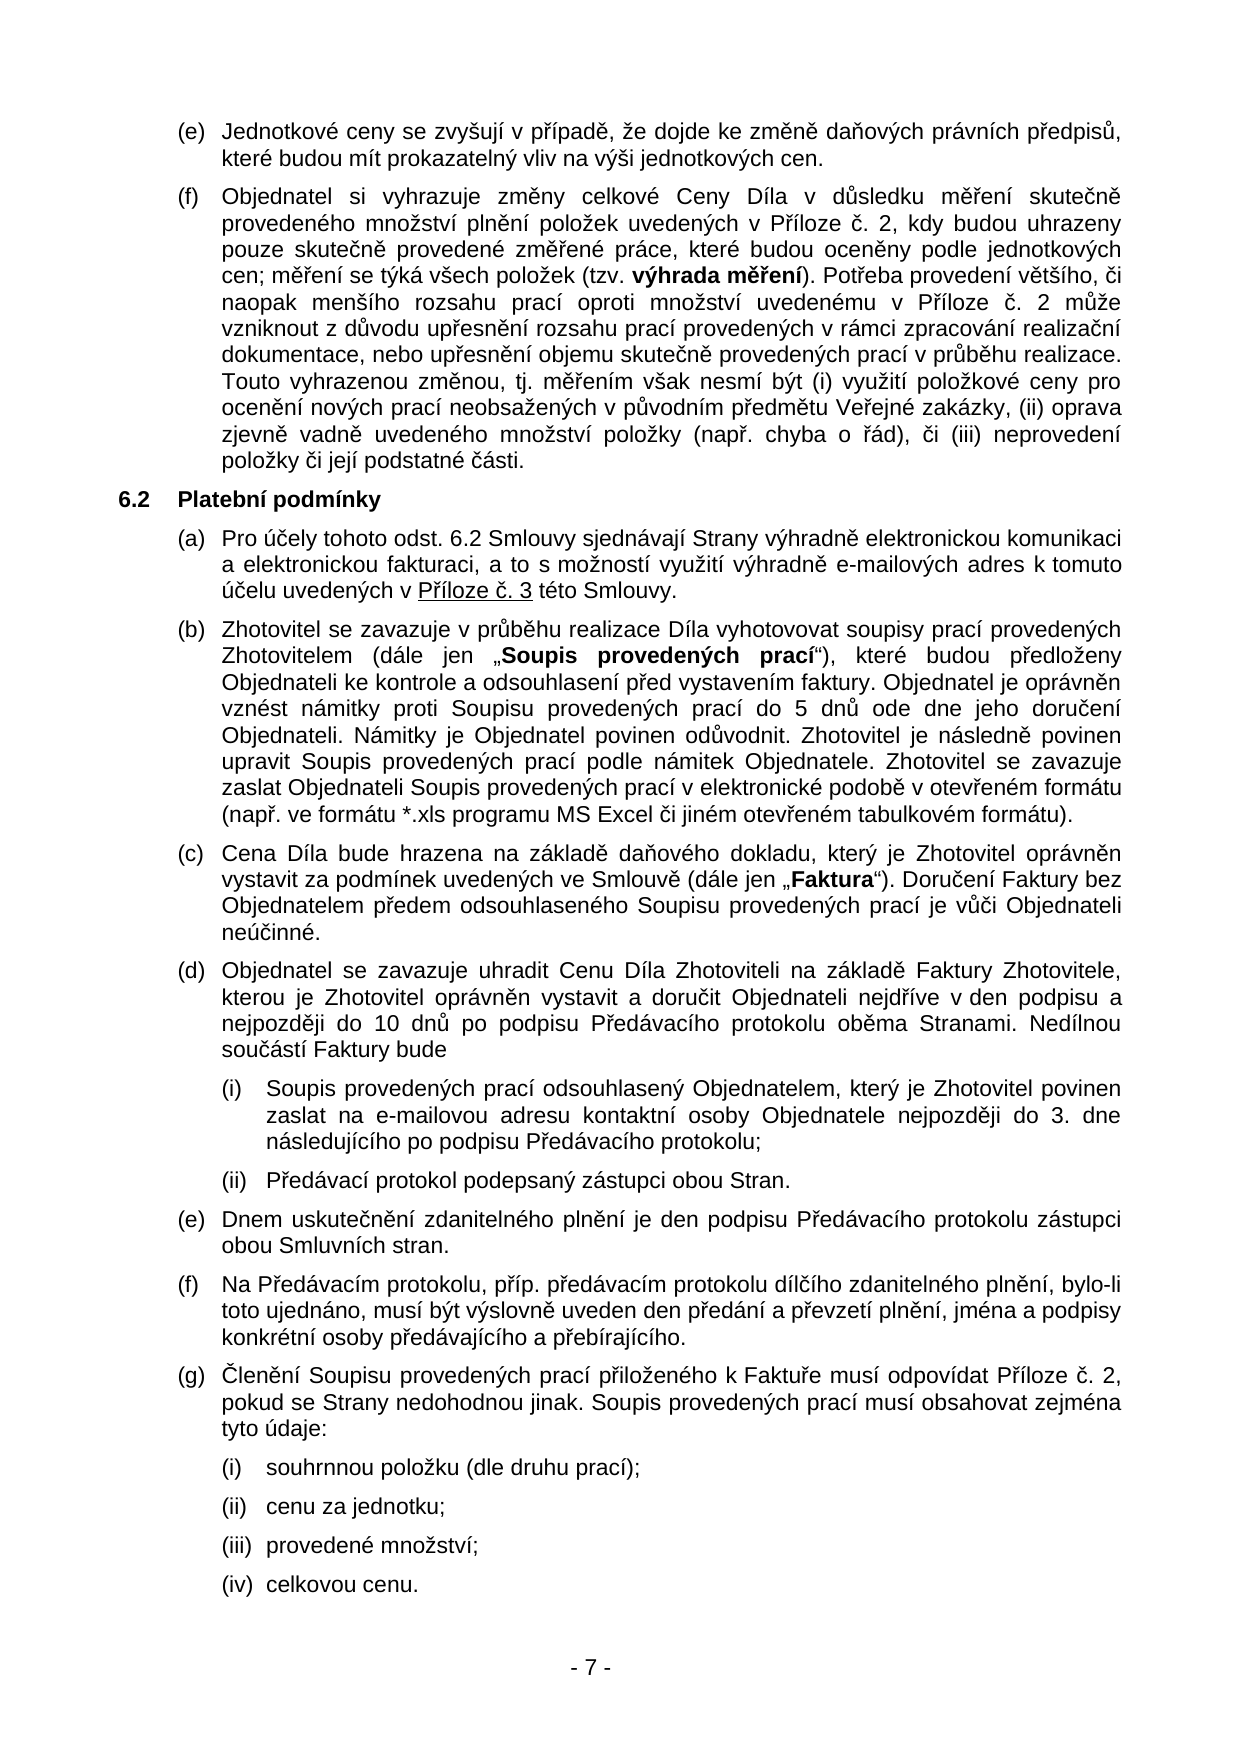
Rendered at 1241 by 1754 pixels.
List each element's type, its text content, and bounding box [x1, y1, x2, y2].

list Soupis provedených prací odsouhlasený Objednatelem, který je Zhotovitel povinen zaslat na e-mailovou adresu kontaktní osoby Objednatele nejpozději do 3. dne následujícího po podpisu Předávacího protokolu; [221, 1075, 1122, 1154]
text Předávací protokol podepsaný zástupci obou Stran. [221, 1167, 1122, 1193]
text provedené množství; [221, 1532, 1122, 1558]
text Členění Soupisu provedených prací přiloženého k Faktuře musí odpovídat Příloze č. 2, pokud se Strany nedohodnou jinak. Soupis provedených prací musí obsahovat zejména tyto údaje: [177, 1362, 1122, 1442]
text Dnem uskutečnění zdanitelného plnění je den podpisu Předávacího protokolu zástupci obou Smluvních stran. [177, 1206, 1122, 1258]
text Na Předávacím protokolu, příp. předávacím protokolu dílčího zdanitelného plnění, bylo-li toto ujednáno, musí být výslovně uveden den předání a převzetí plnění, jména a podpisy konkrétní osoby předávajícího a přebírajícího. [177, 1271, 1122, 1350]
text Objednatel se zavazuje uhradit Cenu Díla Zhotoviteli na základě Faktury Zhotovitele, kterou je Zhotovitel oprávněn vystavit a doručit Objednateli nejdříve v den podpisu a nejpozději do 10 dnů po podpisu Předávacího protokolu oběma Stranami. Nedílnou součástí Faktury bude [177, 957, 1122, 1063]
text Jednotkové ceny se zvyšují v případě, že dojde ke změně daňových právních předpisů, které budou mít prokazatelný vliv na výši jednotkových cen. [177, 118, 1122, 171]
text cenu za jednotku; [221, 1493, 1122, 1519]
text souhrnnou položku (dle druhu prací); [221, 1454, 1122, 1480]
text Platební podmínky [118, 486, 1122, 512]
text Cena Díla bude hrazena na základě daňového dokladu, který je Zhotovitel oprávněn vystavit za podmínek uvedených ve Smlouvě (dále jen „Faktura“). Doručení Faktury bez Objednatelem předem odsouhlaseného Soupisu provedených prací je vůči Objednateli neúčinné. [177, 839, 1122, 945]
text Pro účely tohoto odst. 6.2 Smlouvy sjednávají Strany výhradně elektronickou komunikaci a elektronickou fakturaci, a to s možností využití výhradně e-mailových adres k tomuto účelu uvedených v Příloze č. 3 této Smlouvy. [177, 524, 1122, 604]
text Zhotovitel se zavazuje v průběhu realizace Díla vyhotovovat soupisy prací provedených Zhotovitelem (dále jen „Soupis provedených prací“), které budou předloženy Objednateli ke kontrole a odsouhlasení před vystavením faktury. Objednatel je oprávněn vznést námitky proti Soupisu provedených prací do 5 dnů ode dne jeho doručení Objednateli. Námitky je Objednatel povinen odůvodnit. Zhotovitel je následně povinen upravit Soupis provedených prací podle námitek Objednatele. Zhotovitel se zavazuje zaslat Objednateli Soupis provedených prací v elektronické podobě v otevřeném formátu (např. ve formátu *.xls programu MS Excel či jiném otevřeném tabulkovém formátu). [177, 616, 1122, 827]
text celkovou cenu. [221, 1571, 1122, 1597]
text Objednatel si vyhrazuje změny celkové Ceny Díla v důsledku měření skutečně provedeného množství plnění položek uvedených v Příloze č. 2, kdy budou uhrazeny pouze skutečně provedené změřené práce, které budou oceněny podle jednotkových cen; měření se týká všech položek (tzv. výhrada měření). Potřeba provedení většího, či naopak menšího rozsahu prací oproti množství uvedenému v Příloze č. 2 může vzniknout z důvodu upřesnění rozsahu prací provedených v rámci zpracování realizační dokumentace, nebo upřesnění objemu skutečně provedených prací v průběhu realizace. Touto vyhrazenou změnou, tj. měřením však nesmí být (i) využití položkové ceny pro ocenění nových prací neobsažených v původním předmětu Veřejné zakázky, (ii) oprava zjevně vadně uvedeného množství položky (např. chyba o řád), či (iii) neprovedení položky či její podstatné části. [177, 183, 1122, 473]
